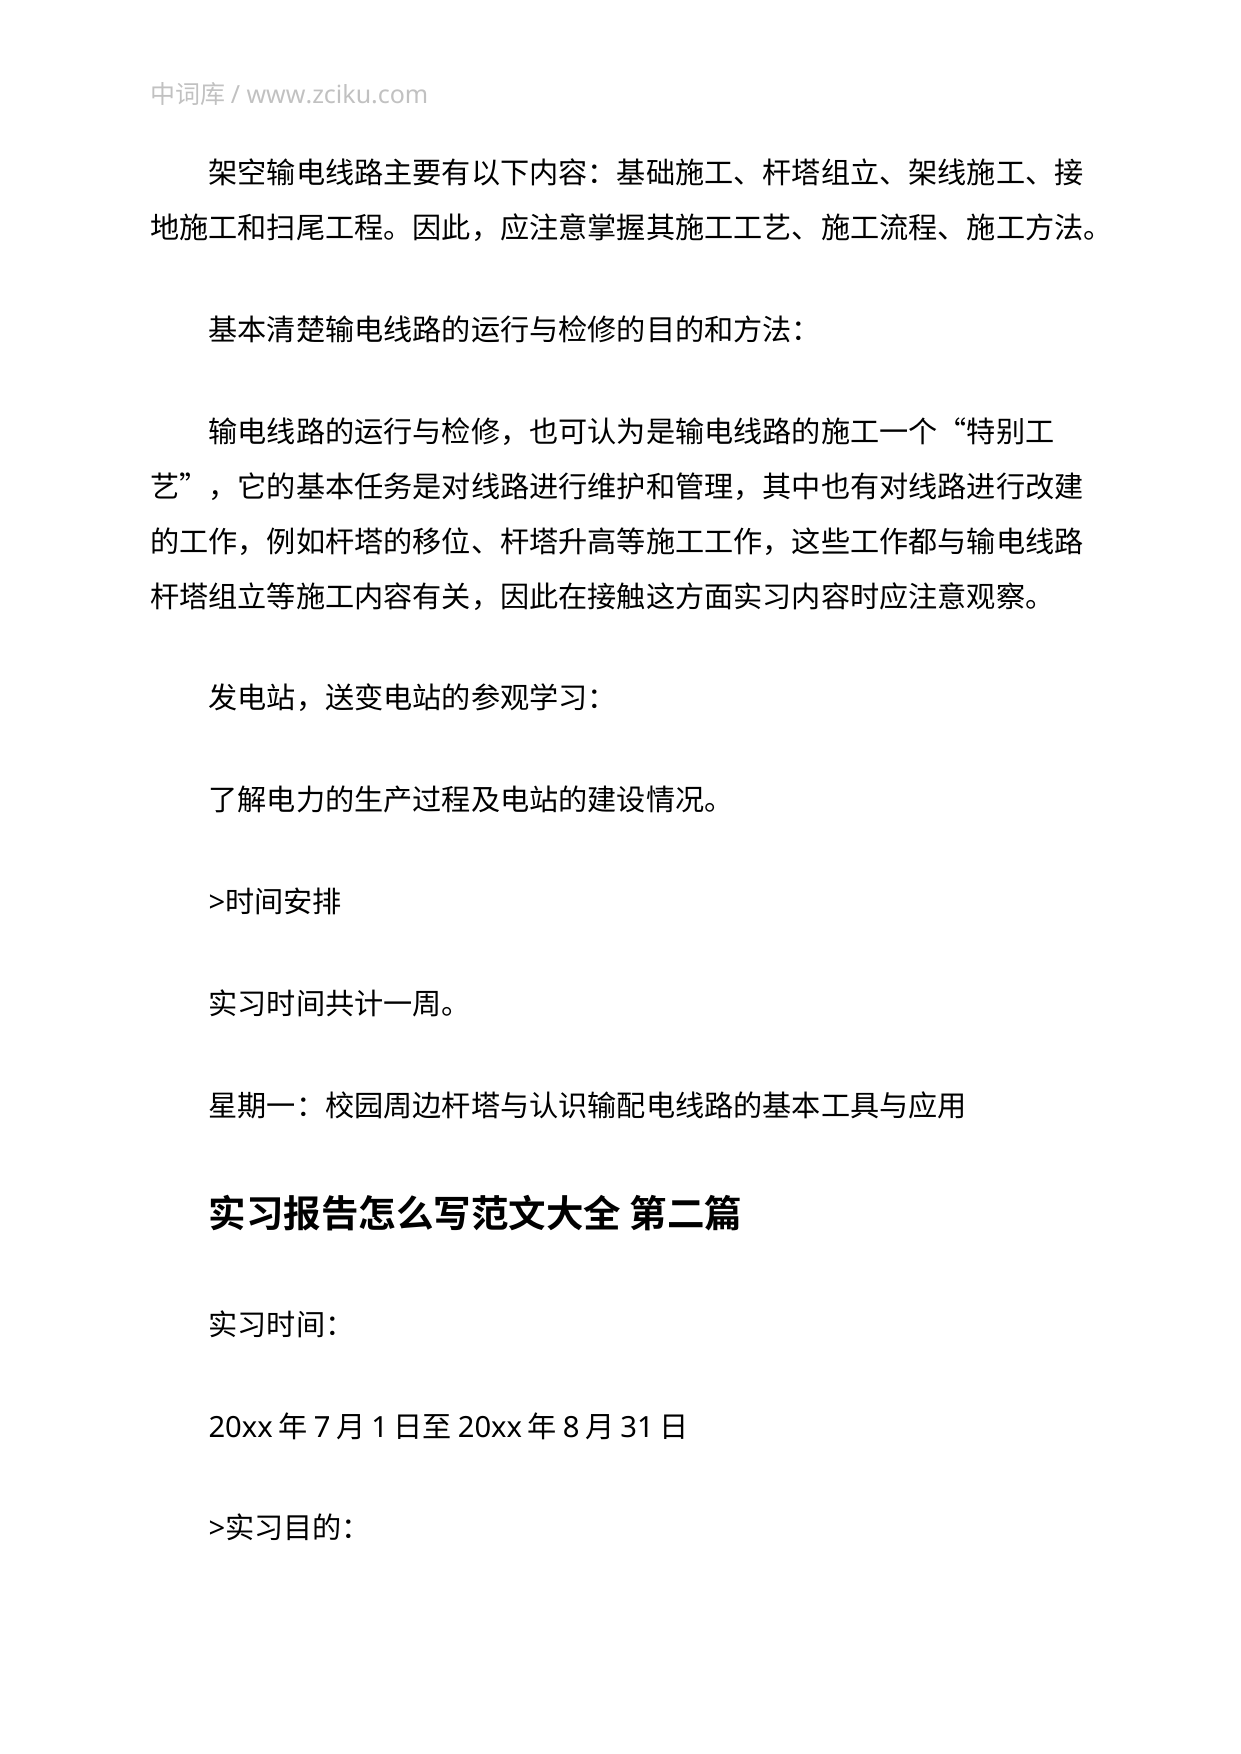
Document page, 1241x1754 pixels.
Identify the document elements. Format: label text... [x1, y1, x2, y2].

text 基本清楚输电线路的运行与检修的目的和方法： [150, 307, 1090, 349]
text 20xx年7月1日至20xx年8月31日 [150, 1403, 1090, 1446]
text 了解电力的生产过程及电站的建设情况。 [150, 777, 1090, 819]
text 输电线路的运行与检修，也可认为是输电线路的施工一个“特别工艺”，它的基本任务是对线路进行维护和管理，其中也有对线路进行改建的工作，例如杆塔的移位、杆塔升高等施工工作，这些工作都与输电线路杆塔组立等施工内容有关，因此在接触这方面实习内容时应注意观察。 [150, 408, 1090, 615]
text 星期一：校园周边杆塔与认识输配电线路的基本工具与应用 [150, 1082, 1090, 1124]
text 发电站，送变电站的参观学习： [150, 675, 1090, 717]
text >实习目的： [150, 1505, 1090, 1547]
text 架空输电线路主要有以下内容：基础施工、杆塔组立、架线施工、接地施工和扫尾工程。因此，应注意掌握其施工工艺、施工流程、施工方法。 [150, 150, 1090, 247]
text 实习时间： [150, 1301, 1090, 1344]
text 实习报告怎么写范文大全 第二篇 [150, 1184, 1090, 1238]
text 实习时间共计一周。 [150, 980, 1090, 1023]
text >时间安排 [150, 878, 1090, 921]
